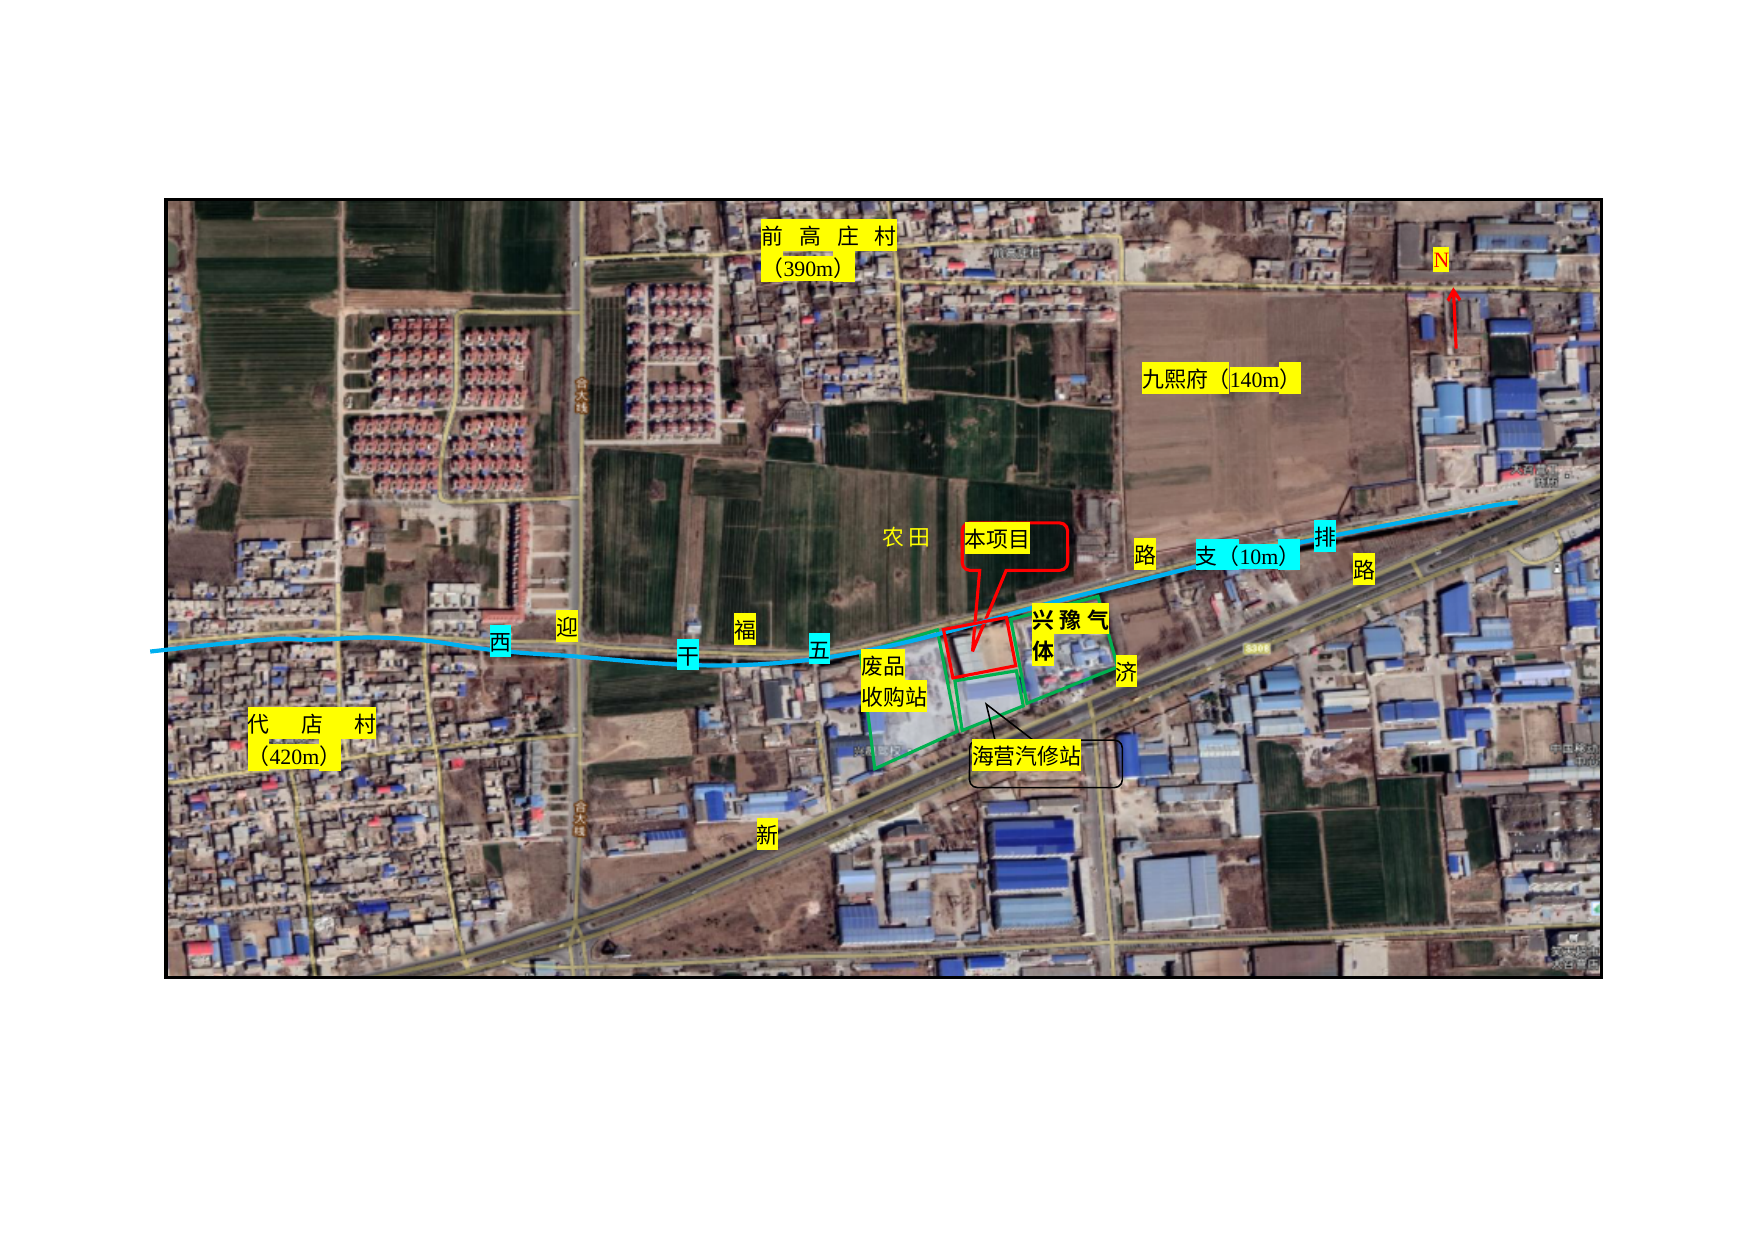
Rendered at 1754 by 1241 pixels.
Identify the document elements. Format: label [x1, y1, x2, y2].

picture [971, 741, 1121, 786]
picture [947, 620, 1013, 675]
picture [976, 624, 984, 636]
picture [964, 525, 1066, 621]
picture [992, 717, 1029, 739]
picture [168, 201, 1600, 976]
